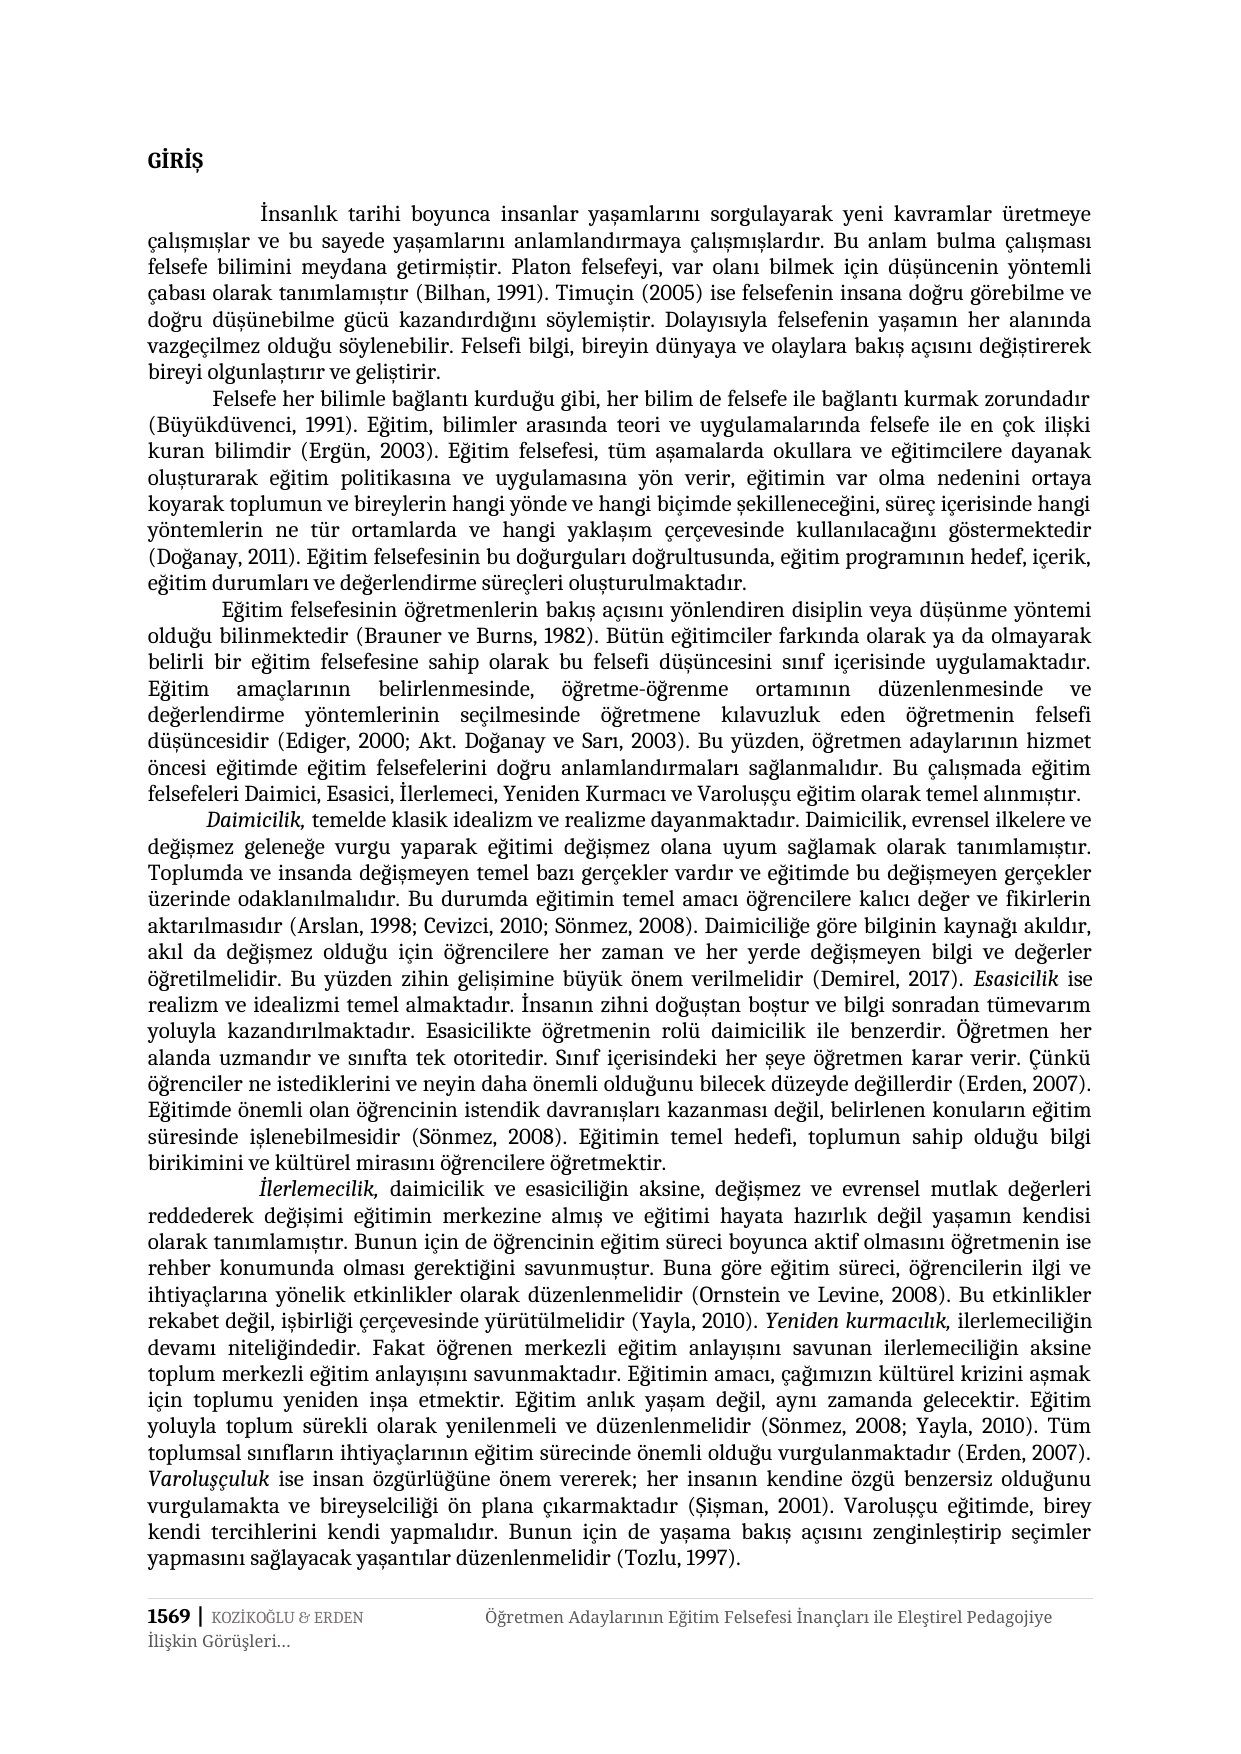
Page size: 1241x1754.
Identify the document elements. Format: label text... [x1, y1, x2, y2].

text Eğitim felsefesinin öğretmenlerin bakış açısını yönlendiren disiplin veya düşünme yöntemi olduğu bilinmektedir (Brauner ve Burns, 1982). Bütün eğitimciler farkında olarak ya da olmayarak belirli bir eğitim felsefesine sahip olarak bu felsefi düşüncesini sınıf içerisinde uygulamaktadır. Eğitim amaçlarının belirlenmesinde, öğretme-öğrenme ortamının düzenlenmesinde ve değerlendirme yöntemlerinin seçilmesinde öğretmene kılavuzluk eden öğretmenin felsefi düşüncesidir (Ediger, 2000; Akt. Doğanay ve Sarı, 2003). Bu yüzden, öğretmen adaylarının hizmet öncesi eğitimde eğitim felsefelerini doğru anlamlandırmaları sağlanmalıdır. Bu çalışmada eğitim felsefeleri Daimici, Esasici, İlerlemeci, Yeniden Kurmacı ve Varoluşçu eğitim olarak temel alınmıştır. [148, 596, 1093, 807]
text GİRİŞ [148, 148, 1093, 174]
text İnsanlık tarihi boyunca insanlar yaşamlarını sorgulayarak yeni kavramlar üretmeye çalışmışlar ve bu sayede yaşamlarını anlamlandırmaya çalışmışlardır. Bu anlam bulma çalışması felsefe bilimini meydana getirmiştir. Platon felsefeyi, var olanı bilmek için düşüncenin yöntemli çabası olarak tanımlamıştır (Bilhan, 1991). Timuçin (2005) ise felsefenin insana doğru görebilme ve doğru düşünebilme gücü kazandırdığını söylemiştir. Dolayısıyla felsefenin yaşamın her alanında vazgeçilmez olduğu söylenebilir. Felsefi bilgi, bireyin dünyaya ve olaylara bakış açısını değiştirerek bireyi olgunlaştırır ve geliştirir. [148, 201, 1093, 386]
text Felsefe her bilimle bağlantı kurduğu gibi, her bilim de felsefe ile bağlantı kurmak zorundadır (Büyükdüvenci, 1991). Eğitim, bilimler arasında teori ve uygulamalarında felsefe ile en çok ilişki kuran bilimdir (Ergün, 2003). Eğitim felsefesi, tüm aşamalarda okullara ve eğitimcilere dayanak oluşturarak eğitim politikasına ve uygulamasına yön verir, eğitimin var olma nedenini ortaya koyarak toplumun ve bireylerin hangi yönde ve hangi biçimde şekilleneceğini, süreç içerisinde hangi yöntemlerin ne tür ortamlarda ve hangi yaklaşım çerçevesinde kullanılacağını göstermektedir (Doğanay, 2011). Eğitim felsefesinin bu doğurguları doğrultusunda, eğitim programının hedef, içerik, eğitim durumları ve değerlendirme süreçleri oluşturulmaktadır. [148, 386, 1093, 596]
text Daimicilik, temelde klasik idealizm ve realizme dayanmaktadır. Daimicilik, evrensel ilkelere ve değişmez geleneğe vurgu yaparak eğitimi değişmez olana uyum sağlamak olarak tanımlamıştır. Toplumda ve insanda değişmeyen temel bazı gerçekler vardır ve eğitimde bu değişmeyen gerçekler üzerinde odaklanılmalıdır. Bu durumda eğitimin temel amacı öğrencilere kalıcı değer ve fikirlerin aktarılmasıdır (Arslan, 1998; Cevizci, 2010; Sönmez, 2008). Daimiciliğe göre bilginin kaynağı akıldır, akıl da değişmez olduğu için öğrencilere her zaman ve her yerde değişmeyen bilgi ve değerler öğretilmelidir. Bu yüzden zihin gelişimine büyük önem verilmelidir (Demirel, 2017). Esasicilik ise realizm ve idealizmi temel almaktadır. İnsanın zihni doğuştan boştur ve bilgi sonradan tümevarım yoluyla kazandırılmaktadır. Esasicilikte öğretmenin rolü daimicilik ile benzerdir. Öğretmen her alanda uzmandır ve sınıfta tek otoritedir. Sınıf içerisindeki her şeye öğretmen karar verir. Çünkü öğrenciler ne istediklerini ve neyin daha önemli olduğunu bilecek düzeyde değillerdir (Erden, 2007). Eğitimde önemli olan öğrencinin istendik davranışları kazanması değil, belirlenen konuların eğitim süresinde işlenebilmesidir (Sönmez, 2008). Eğitimin temel hedefi, toplumun sahip olduğu bilgi birikimini ve kültürel mirasını öğrencilere öğretmektir. [148, 807, 1093, 1176]
text İlerlemecilik, daimicilik ve esasiciliğin aksine, değişmez ve evrensel mutlak değerleri reddederek değişimi eğitimin merkezine almış ve eğitimi hayata hazırlık değil yaşamın kendisi olarak tanımlamıştır. Bunun için de öğrencinin eğitim süreci boyunca aktif olmasını öğretmenin ise rehber konumunda olması gerektiğini savunmuştur. Buna göre eğitim süreci, öğrencilerin ilgi ve ihtiyaçlarına yönelik etkinlikler olarak düzenlenmelidir (Ornstein ve Levine, 2008). Bu etkinlikler rekabet değil, işbirliği çerçevesinde yürütülmelidir (Yayla, 2010). Yeniden kurmacılık, ilerlemeciliğin devamı niteliğindedir. Fakat öğrenen merkezli eğitim anlayışını savunan ilerlemeciliğin aksine toplum merkezli eğitim anlayışını savunmaktadır. Eğitimin amacı, çağımızın kültürel krizini aşmak için toplumu yeniden inşa etmektir. Eğitim anlık yaşam değil, aynı zamanda gelecektir. Eğitim yoluyla toplum sürekli olarak yenilenmeli ve düzenlenmelidir (Sönmez, 2008; Yayla, 2010). Tüm toplumsal sınıfların ihtiyaçlarının eğitim sürecinde önemli olduğu vurgulanmaktadır (Erden, 2007). Varoluşçuluk ise insan özgürlüğüne önem vererek; her insanın kendine özgü benzersiz olduğunu vurgulamakta ve bireyselciliği ön plana çıkarmaktadır (Şişman, 2001). Varoluşçu eğitimde, birey kendi tercihlerini kendi yapmalıdır. Bunun için de yaşama bakış açısını zenginleştirip seçimler yapmasını sağlayacak yaşantılar düzenlenmelidir (Tozlu, 1997). [148, 1176, 1093, 1571]
